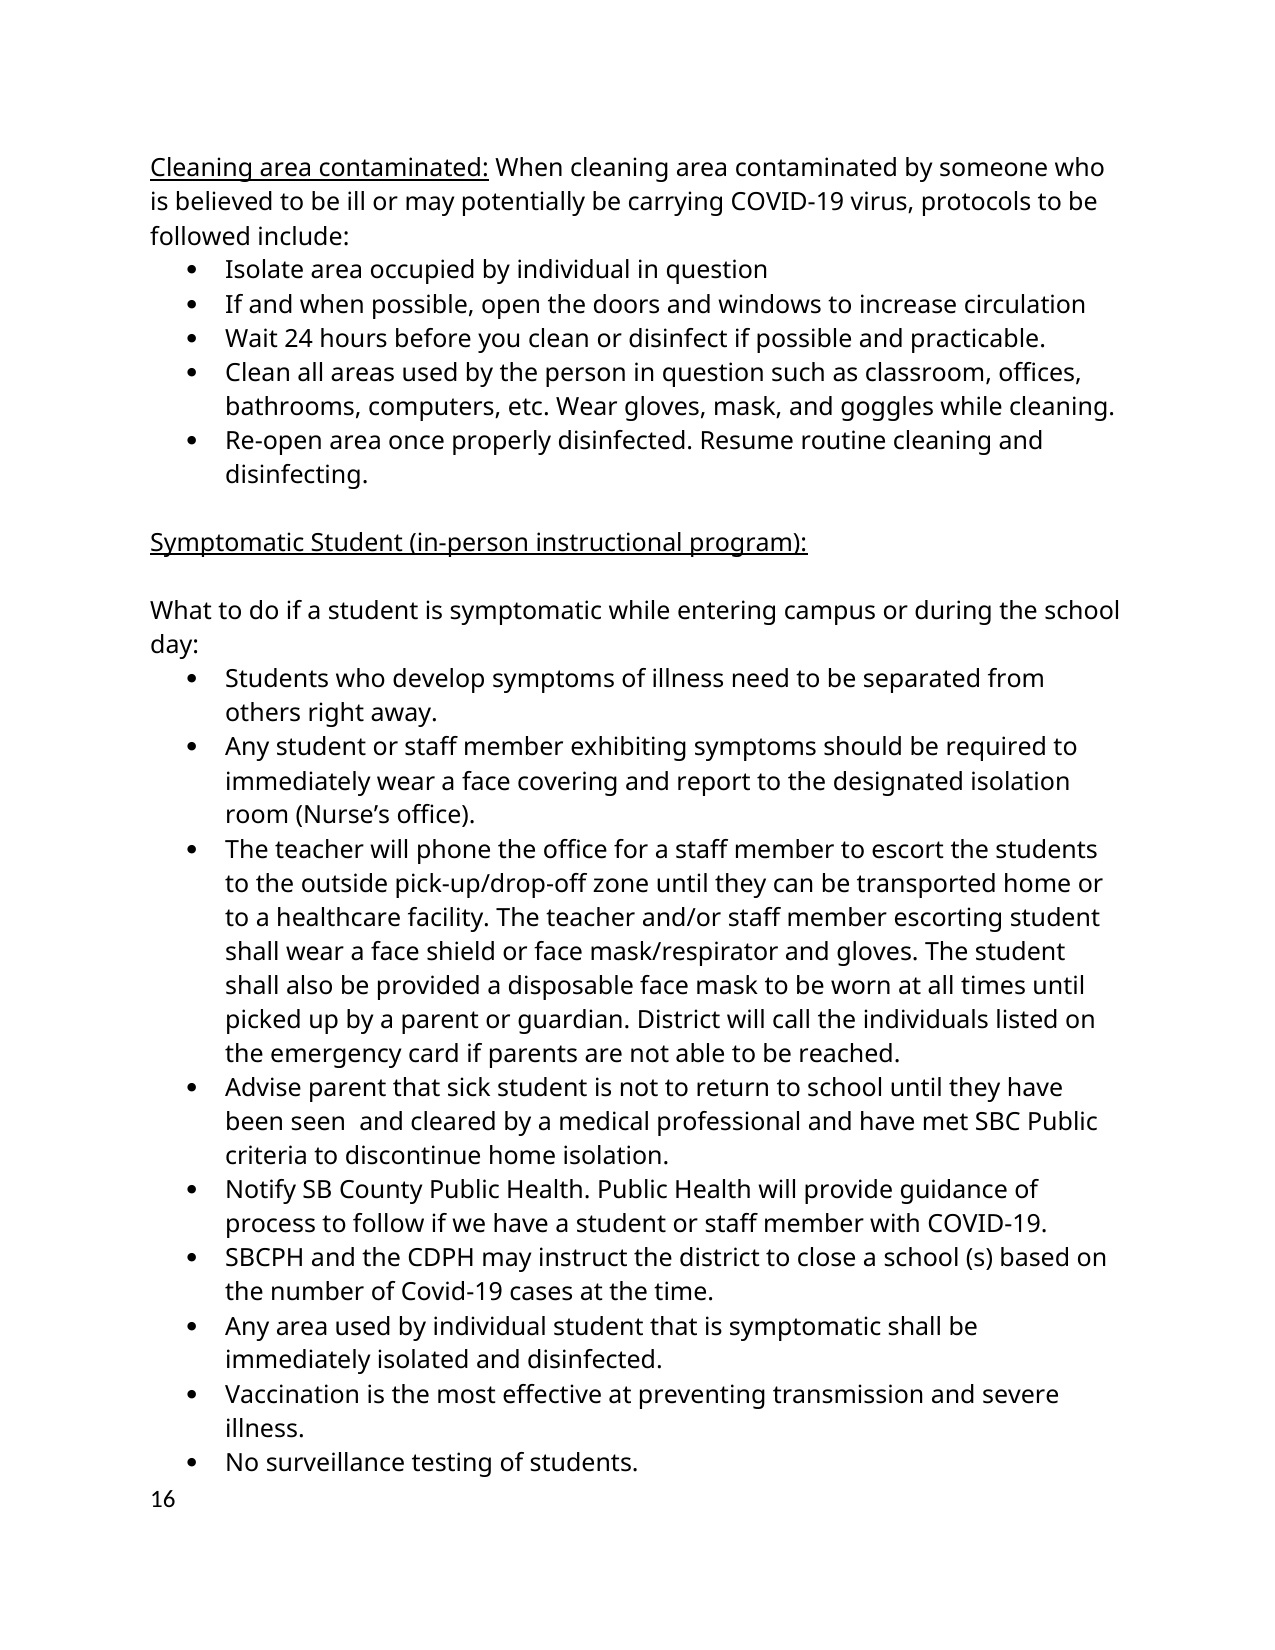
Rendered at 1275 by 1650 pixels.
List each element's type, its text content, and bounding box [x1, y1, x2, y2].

list Vaccination is the most effective at preventing transmission and severe illness. [187, 1376, 1125, 1444]
text Symptomatic Student (in-person instructional program): [150, 525, 1125, 559]
list Clean all areas used by the person in question such as classroom, offices, bathrooms, computers, etc. Wear gloves, mask, and goggles while cleaning. [187, 354, 1125, 422]
list Students who develop symptoms of illness need to be separated from others right away. [187, 661, 1125, 729]
list Isolate area occupied by individual in question [187, 252, 1125, 286]
list Advise parent that sick student is not to return to school until they have been seen and cleared by a medical professional and have met SBC Public criteria to discontinue home isolation. [187, 1070, 1125, 1172]
text Cleaning area contaminated: When cleaning area contaminated by someone who is believed to be ill or may potentially be carrying COVID-19 virus, protocols to be followed include: [150, 150, 1125, 252]
list Any student or staff member exhibiting symptoms should be required to immediately wear a face covering and report to the designated isolation room (Nurse’s office). [187, 729, 1125, 831]
list If and when possible, open the doors and windows to increase circulation [187, 286, 1125, 320]
list No surveillance testing of students. [187, 1444, 1125, 1478]
list Re-open area once properly disinfected. Resume routine cleaning and disinfecting. [187, 422, 1125, 491]
list Any area used by individual student that is symptomatic shall be immediately isolated and disinfected. [187, 1308, 1125, 1376]
list The teacher will phone the office for a staff member to escort the students to the outside pick-up/drop-off zone until they can be transported home or to a healthcare facility. The teacher and/or staff member escorting student shall wear a face shield or face mask/respirator and gloves. The student shall also be provided a disposable face mask to be worn at all times until picked up by a parent or guardian. District will call the individuals listed on the emergency card if parents are not able to be reached. [187, 831, 1125, 1070]
text What to do if a student is symptomatic while entering campus or during the school day: [150, 593, 1125, 661]
list Notify SB County Public Health. Public Health will provide guidance of process to follow if we have a student or staff member with COVID-19. [187, 1172, 1125, 1240]
list SBCPH and the CDPH may instruct the district to close a school (s) based on the number of Covid-19 cases at the time. [187, 1240, 1125, 1308]
list Wait 24 hours before you clean or disinfect if possible and practicable. [187, 320, 1125, 354]
